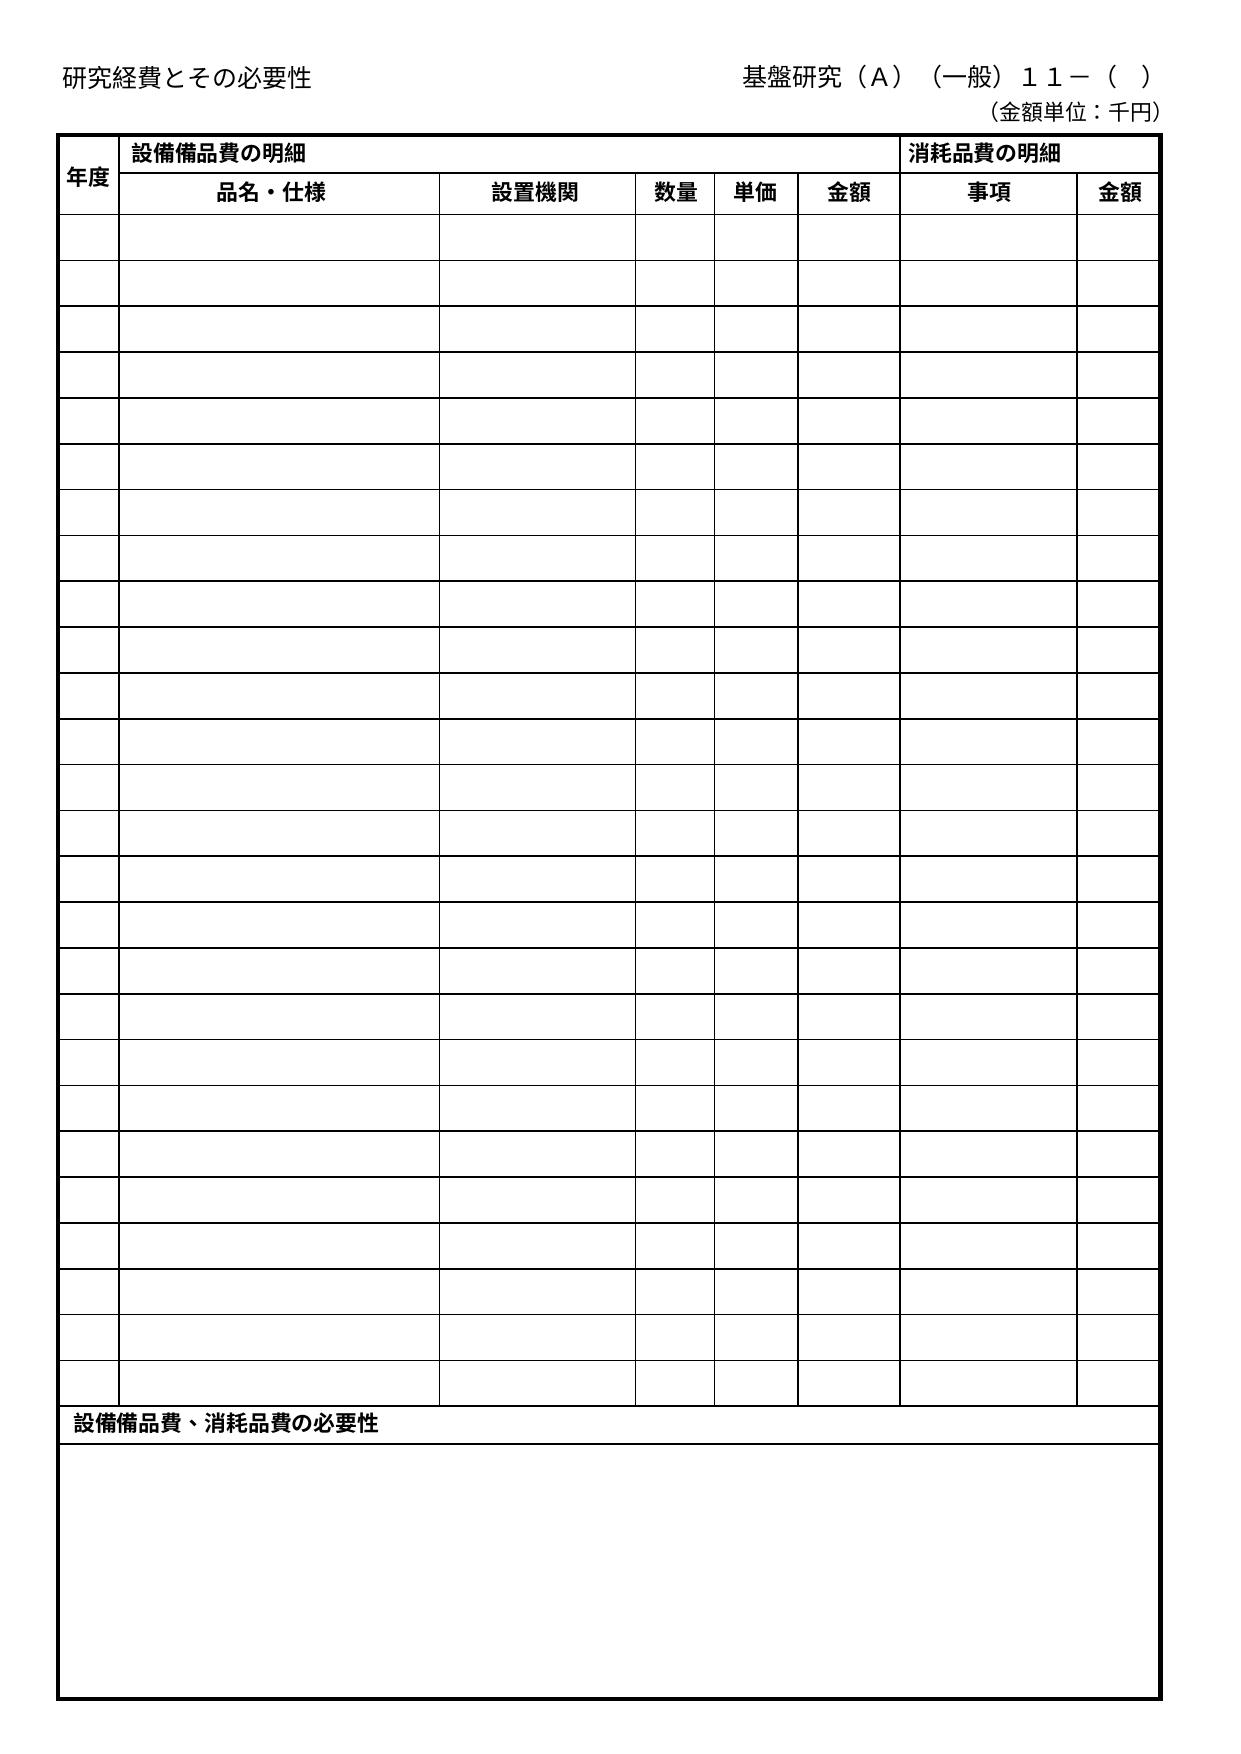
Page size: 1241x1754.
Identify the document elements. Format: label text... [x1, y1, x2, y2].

table_cell [715, 307, 797, 351]
table_cell [120, 536, 439, 580]
table_cell [715, 995, 797, 1039]
table_cell [1078, 765, 1158, 809]
table_cell [120, 720, 439, 764]
table_cell [715, 949, 797, 993]
table_cell 設備備品費、消耗品費の必要性 [60, 1407, 1158, 1443]
table_cell [440, 628, 635, 672]
table_cell [901, 995, 1076, 1039]
table_cell [1078, 215, 1158, 259]
table_cell [120, 399, 439, 443]
table_cell [440, 445, 635, 489]
table_cell [901, 582, 1076, 626]
table_cell [440, 765, 635, 809]
table_cell [1078, 1315, 1158, 1359]
table_cell [1078, 307, 1158, 351]
table_cell [120, 674, 439, 718]
table_cell [715, 490, 797, 534]
table_cell [440, 307, 635, 351]
table_cell [715, 811, 797, 855]
table_cell [901, 399, 1076, 443]
table_cell [120, 628, 439, 672]
table_cell [120, 949, 439, 993]
table_cell [799, 582, 899, 626]
table_cell [636, 903, 714, 947]
table_cell [715, 857, 797, 901]
table_cell [60, 765, 118, 809]
table_cell [440, 857, 635, 901]
table_cell [799, 1224, 899, 1268]
text （金額単位：千円） [977, 97, 1186, 127]
table_header 設備備品費の明細 [120, 137, 899, 172]
table_cell [799, 1361, 899, 1405]
table_cell [715, 1086, 797, 1130]
table_cell [901, 1086, 1076, 1130]
table_cell [636, 674, 714, 718]
table_cell [799, 261, 899, 305]
table_cell [440, 1132, 635, 1176]
table_cell [636, 261, 714, 305]
table_cell [636, 536, 714, 580]
table_cell [440, 490, 635, 534]
table_cell [1078, 949, 1158, 993]
table_cell [636, 445, 714, 489]
table_cell [636, 307, 714, 351]
table_cell [1078, 582, 1158, 626]
table_cell [440, 674, 635, 718]
table_cell 数量 [636, 174, 714, 214]
table_cell [636, 765, 714, 809]
table_cell [60, 1270, 118, 1314]
table_cell [799, 949, 899, 993]
table_cell [60, 949, 118, 993]
table_cell [799, 490, 899, 534]
table_cell [440, 720, 635, 764]
table_cell [60, 215, 118, 259]
table_cell [901, 307, 1076, 351]
table_cell [715, 536, 797, 580]
table_cell [901, 811, 1076, 855]
table_cell [636, 811, 714, 855]
table_cell [60, 490, 118, 534]
table_cell [636, 1270, 714, 1314]
table_cell [120, 261, 439, 305]
table_cell [715, 215, 797, 259]
table_cell [799, 811, 899, 855]
table_cell [799, 720, 899, 764]
table_cell [901, 674, 1076, 718]
table_cell [60, 995, 118, 1039]
table_cell [120, 445, 439, 489]
table_cell [1078, 1224, 1158, 1268]
table_cell [799, 536, 899, 580]
table_cell [715, 582, 797, 626]
table_cell [60, 399, 118, 443]
table_cell [60, 1224, 118, 1268]
table_cell [901, 765, 1076, 809]
table_cell [799, 1040, 899, 1084]
table_cell [901, 628, 1076, 672]
table_cell [440, 903, 635, 947]
table_cell [715, 674, 797, 718]
table_cell [440, 1178, 635, 1222]
table_cell [60, 903, 118, 947]
table_cell [60, 1086, 118, 1130]
table_cell [60, 445, 118, 489]
table_cell [120, 582, 439, 626]
table_cell [120, 215, 439, 259]
table_cell 金額 [1078, 174, 1158, 214]
table_cell [440, 1224, 635, 1268]
table_cell [1078, 857, 1158, 901]
table_cell 単価 [715, 174, 797, 214]
table_cell [1078, 628, 1158, 672]
table_cell [120, 490, 439, 534]
table_cell [715, 765, 797, 809]
table_cell [799, 674, 899, 718]
table_cell [901, 949, 1076, 993]
table_cell [440, 811, 635, 855]
table_cell [120, 1086, 439, 1130]
table_cell [799, 353, 899, 397]
table_cell [1078, 720, 1158, 764]
table_cell [636, 628, 714, 672]
table_cell [60, 811, 118, 855]
table_cell [799, 857, 899, 901]
table_cell [120, 765, 439, 809]
table_cell [636, 1132, 714, 1176]
table_cell [799, 1315, 899, 1359]
table_cell [120, 903, 439, 947]
table_cell [799, 995, 899, 1039]
table_cell [440, 353, 635, 397]
table_cell [440, 582, 635, 626]
table_cell [440, 1086, 635, 1130]
table_cell [1078, 445, 1158, 489]
table_cell [799, 628, 899, 672]
table_cell [799, 307, 899, 351]
table_cell [1078, 1132, 1158, 1176]
table_cell [440, 261, 635, 305]
table_cell [120, 811, 439, 855]
table_cell [60, 1178, 118, 1222]
table_cell [120, 353, 439, 397]
table_cell [60, 1315, 118, 1359]
table_cell 事項 [901, 174, 1076, 214]
table_cell [1078, 490, 1158, 534]
table_cell [636, 582, 714, 626]
table_cell [636, 1040, 714, 1084]
table_cell [120, 1361, 439, 1405]
table_cell [1078, 353, 1158, 397]
table_cell [901, 215, 1076, 259]
table_cell [636, 353, 714, 397]
table_cell [799, 445, 899, 489]
table_cell [799, 1086, 899, 1130]
table_cell [440, 215, 635, 259]
table_cell [60, 353, 118, 397]
table_header 消耗品費の明細 [901, 137, 1158, 172]
table_cell [715, 399, 797, 443]
table_cell [636, 1315, 714, 1359]
table_cell [799, 903, 899, 947]
table_cell [799, 765, 899, 809]
table_cell [901, 720, 1076, 764]
table_cell [1078, 674, 1158, 718]
table_cell [120, 1132, 439, 1176]
table_cell [636, 720, 714, 764]
table_cell [901, 1315, 1076, 1359]
table_cell [636, 1224, 714, 1268]
table_cell [60, 1445, 1158, 1697]
table_cell [901, 353, 1076, 397]
table_cell [715, 720, 797, 764]
table_cell [440, 1315, 635, 1359]
table_cell [1078, 1270, 1158, 1314]
table_cell [636, 949, 714, 993]
table_cell [799, 399, 899, 443]
table_cell [440, 995, 635, 1039]
table_cell [901, 1178, 1076, 1222]
table_cell [1078, 1040, 1158, 1084]
table_cell [715, 445, 797, 489]
table_cell [799, 1270, 899, 1314]
table_cell [60, 1361, 118, 1405]
table_header 年度 [60, 137, 118, 214]
table_cell [440, 1270, 635, 1314]
table_cell [636, 857, 714, 901]
table_cell [636, 399, 714, 443]
table_cell 品名・仕様 [120, 174, 439, 214]
table_cell [715, 1040, 797, 1084]
table_cell [1078, 261, 1158, 305]
table_cell [60, 307, 118, 351]
table_cell [440, 1040, 635, 1084]
table_cell [440, 399, 635, 443]
text 基盤研究（Ａ）（一般）１１－（ ） [742, 60, 1186, 93]
table_cell [799, 1132, 899, 1176]
text 研究経費とその必要性 [62, 60, 313, 94]
table_cell [1078, 995, 1158, 1039]
table_cell [715, 1224, 797, 1268]
table_cell [60, 1040, 118, 1084]
table_cell [60, 261, 118, 305]
table_cell [120, 1040, 439, 1084]
table_cell [120, 995, 439, 1039]
table_cell 金額 [799, 174, 899, 214]
table_cell [715, 1315, 797, 1359]
table_cell [120, 1224, 439, 1268]
table_cell [715, 353, 797, 397]
table_cell [120, 1178, 439, 1222]
table_cell [1078, 903, 1158, 947]
table_cell [715, 628, 797, 672]
table_cell [715, 1132, 797, 1176]
table_cell [799, 215, 899, 259]
table_cell [715, 1361, 797, 1405]
table_cell [901, 1361, 1076, 1405]
table_cell [901, 261, 1076, 305]
table_cell [60, 582, 118, 626]
table_cell [120, 307, 439, 351]
table_cell [440, 949, 635, 993]
table_cell [636, 215, 714, 259]
table_cell [1078, 399, 1158, 443]
table_cell [440, 536, 635, 580]
table_cell [901, 536, 1076, 580]
table_cell [120, 1315, 439, 1359]
table_cell [60, 536, 118, 580]
table_cell [120, 857, 439, 901]
table_cell [1078, 1178, 1158, 1222]
table_cell [636, 1086, 714, 1130]
table_cell [901, 1270, 1076, 1314]
table_cell [901, 490, 1076, 534]
table_cell [1078, 1086, 1158, 1130]
table_cell [715, 903, 797, 947]
table_cell [901, 903, 1076, 947]
table_cell [799, 1178, 899, 1222]
table_cell [636, 1178, 714, 1222]
table_cell [901, 445, 1076, 489]
table_cell [1078, 1361, 1158, 1405]
table_cell 設置機関 [440, 174, 635, 214]
table_cell [715, 1270, 797, 1314]
table_cell [901, 1224, 1076, 1268]
table_cell [60, 1132, 118, 1176]
table_cell [440, 1361, 635, 1405]
table_cell [901, 1132, 1076, 1176]
table_cell [636, 1361, 714, 1405]
table_cell [715, 261, 797, 305]
table_cell [636, 490, 714, 534]
table_cell [60, 720, 118, 764]
table_cell [901, 857, 1076, 901]
table_cell [60, 857, 118, 901]
table_cell [1078, 811, 1158, 855]
table_cell [60, 674, 118, 718]
table_cell [636, 995, 714, 1039]
table_cell [1078, 536, 1158, 580]
table_cell [60, 628, 118, 672]
table_cell [901, 1040, 1076, 1084]
table_cell [120, 1270, 439, 1314]
table_cell [715, 1178, 797, 1222]
